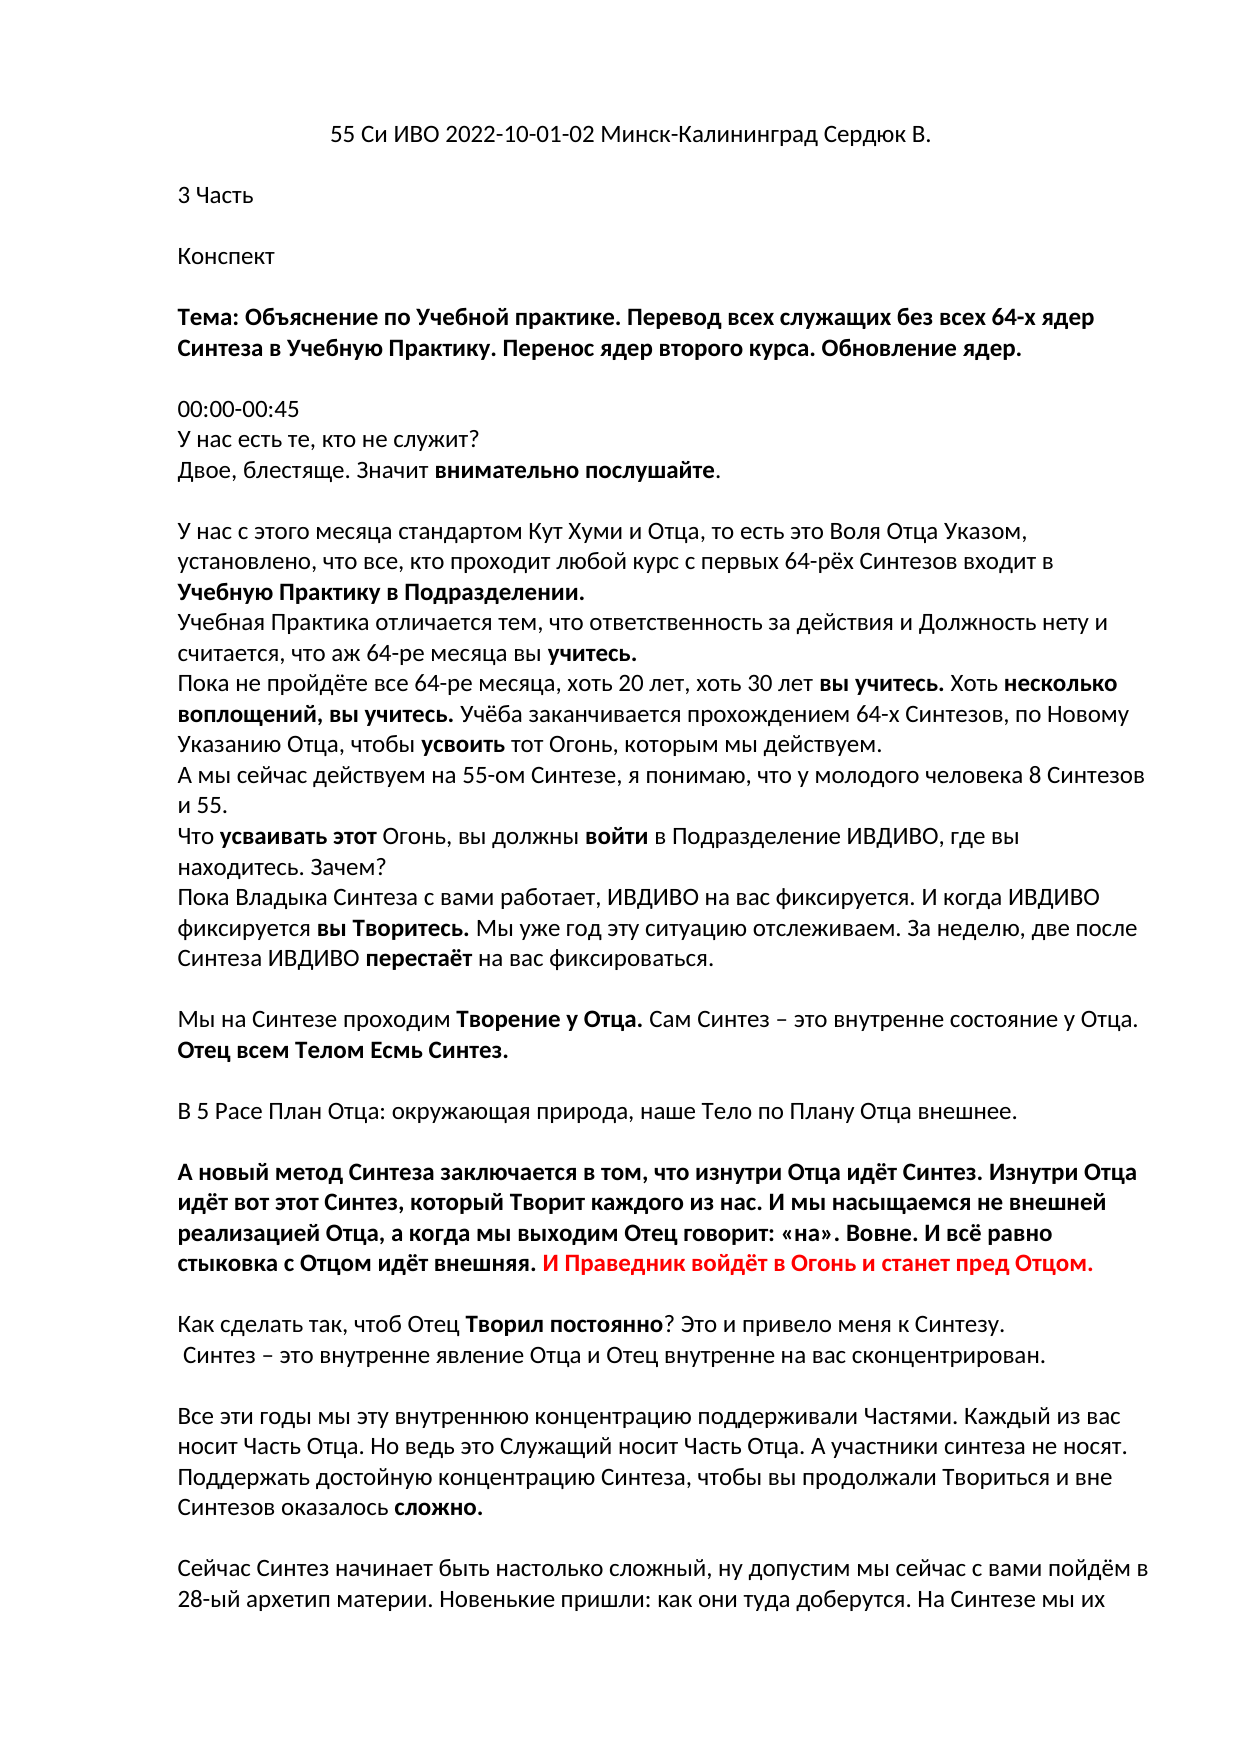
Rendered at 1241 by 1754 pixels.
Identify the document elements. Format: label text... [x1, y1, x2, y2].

text Пока Владыка Синтеза с вами работает, ИВДИВО на вас фиксируется. И когда ИВДИВО фиксируется вы Творитесь. Мы уже год эту ситуацию отслеживаем. За неделю, две после Синтеза ИВДИВО перестаёт на вас фиксироваться. [177, 881, 1152, 973]
text 3 Часть [177, 179, 1152, 210]
text Как сделать так, чтоб Отец Творил постоянно? Это и привело меня к Синтезу. [177, 1308, 1152, 1339]
text Пока не пройдёте все 64-ре месяца, хоть 20 лет, хоть 30 лет вы учитесь. Хоть несколько воплощений, вы учитесь. Учёба заканчивается прохождением 64-х Синтезов, по Новому Указанию Отца, чтобы усвоить тот Огонь, которым мы действуем. [177, 667, 1152, 759]
text Мы на Синтезе проходим Творение у Отца. Сам Синтез – это внутренне состояние у Отца. Отец всем Телом Есмь Синтез. [177, 1003, 1152, 1064]
text Синтез – это внутренне явление Отца и Отец внутренне на вас сконцентрирован. [177, 1339, 1152, 1369]
text Тема: Объяснение по Учебной практике. Перевод всех служащих без всех 64-х ядер Синтеза в Учебную Практику. Перенос ядер второго курса. Обновление ядер. [177, 301, 1152, 362]
text А новый метод Синтеза заключается в том, что изнутри Отца идёт Синтез. Изнутри Отца идёт вот этот Синтез, который Творит каждого из нас. И мы насыщаемся не внешней реализацией Отца, а когда мы выходим Отец говорит: «на». Вовне. И всё равно стыковка с Отцом идёт внешняя. И Праведник войдёт в Огонь и станет пред Отцом. [177, 1156, 1152, 1278]
text Учебная Практика отличается тем, что ответственность за действия и Должность нету и считается, что аж 64-ре месяца вы учитесь. [177, 606, 1152, 667]
text У нас есть те, кто не служит? [177, 423, 1152, 454]
text 00:00-00:45 [177, 393, 1152, 423]
text 55 Си ИВО 2022-10-01-02 Минск-Калининград Сердюк В. [177, 118, 1152, 149]
text А мы сейчас действуем на 55-ом Синтезе, я понимаю, что у молодого человека 8 Синтезов и 55. [177, 759, 1152, 820]
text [177, 1553, 1152, 1614]
text Что усваивать этот Огонь, вы должны войти в Подразделение ИВДИВО, где вы находитесь. Зачем? [177, 820, 1152, 881]
text Конспект [177, 240, 1152, 271]
text Двое, блестяще. Значит внимательно послушайте. [177, 454, 1152, 484]
text В 5 Расе План Отца: окружающая природа, наше Тело по Плану Отца внешнее. [177, 1095, 1152, 1125]
text У нас с этого месяца стандартом Кут Хуми и Отца, то есть это Воля Отца Указом, установлено, что все, кто проходит любой курс с первых 64-рёх Синтезов входит в Учебную Практику в Подразделении. [177, 515, 1152, 606]
text Все эти годы мы эту внутреннюю концентрацию поддерживали Частями. Каждый из вас носит Часть Отца. Но ведь это Служащий носит Часть Отца. А участники синтеза не носят. Поддержать достойную концентрацию Синтеза, чтобы вы продолжали Твориться и вне Синтезов оказалось сложно. [177, 1400, 1152, 1522]
